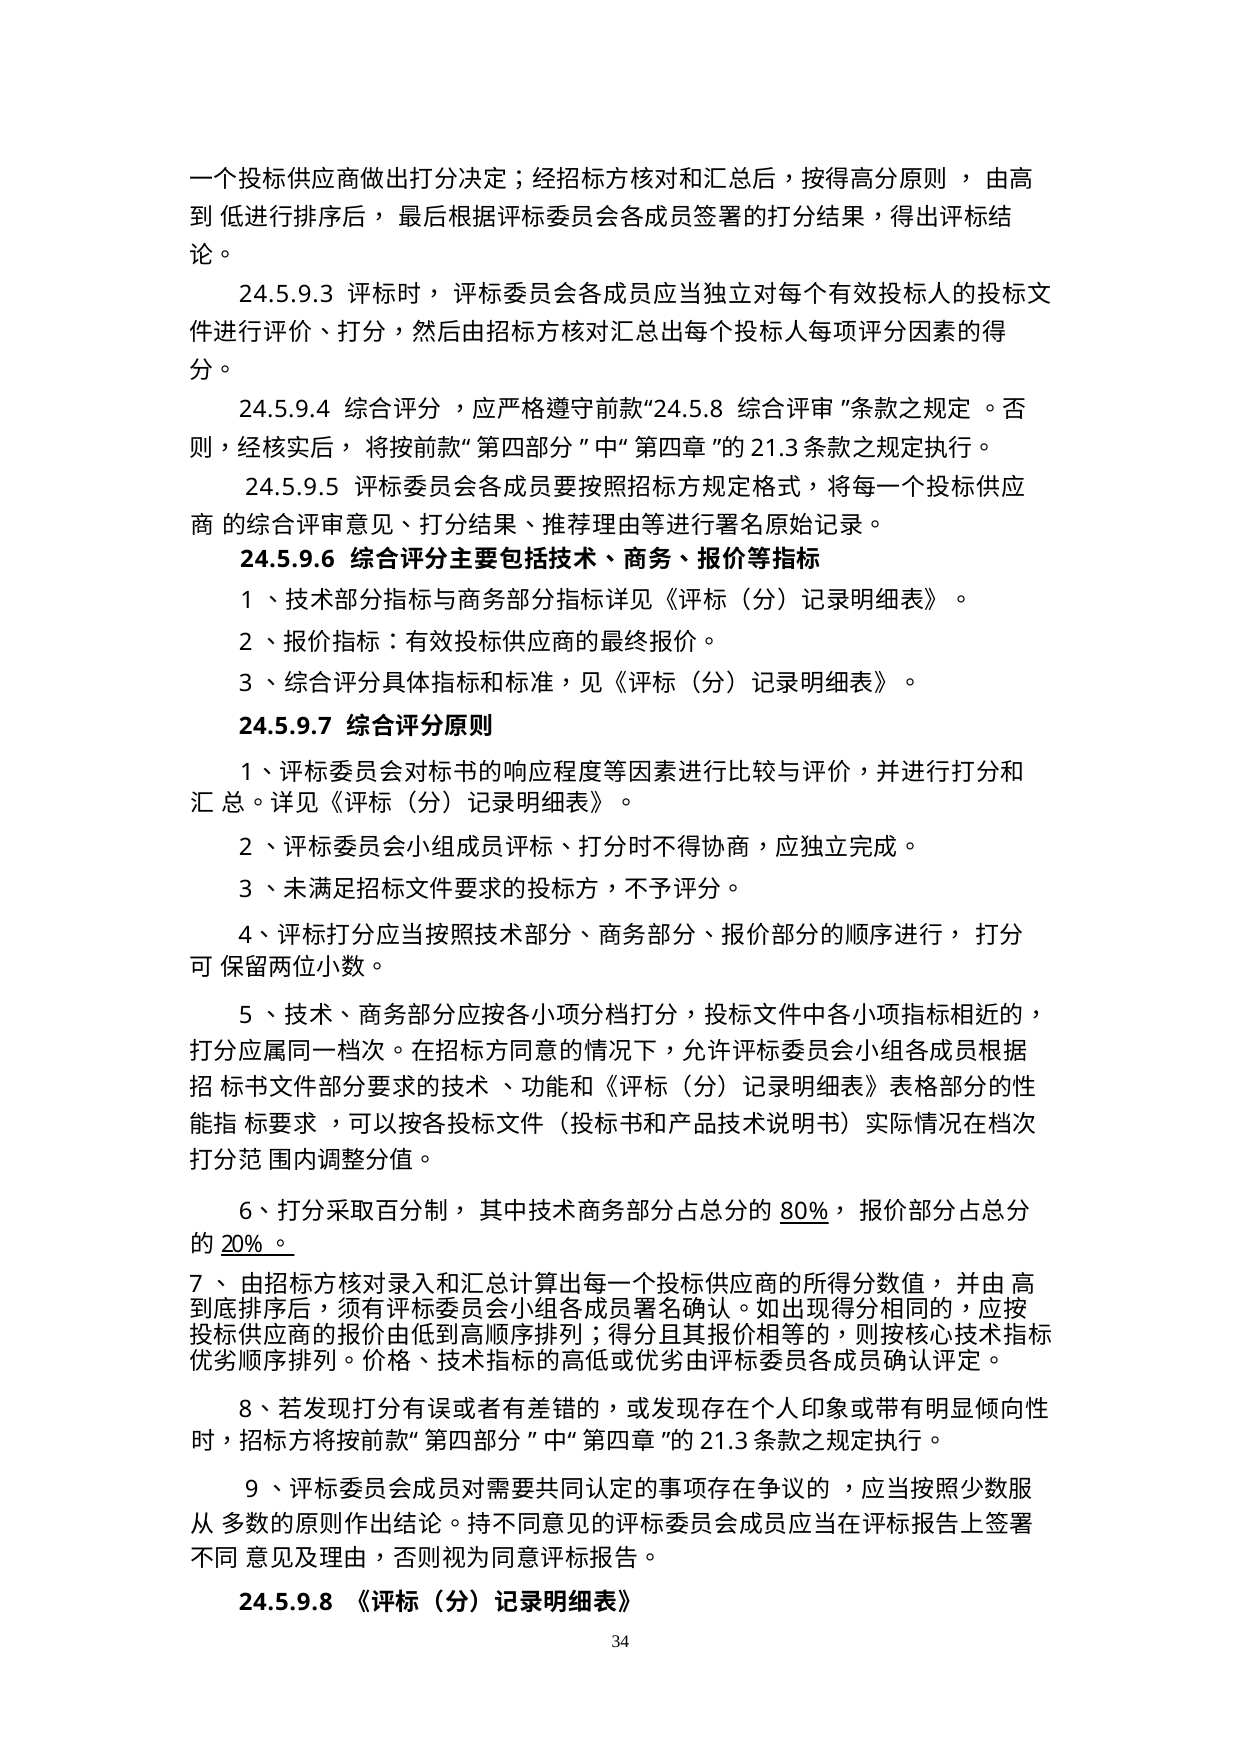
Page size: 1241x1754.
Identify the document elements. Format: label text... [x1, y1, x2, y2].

text 4、评标打分应当按照技术部分、商务部分、报价部分的顺序进行， 打分可 保留两位小数。 [189, 918, 1046, 983]
text 6、打分采取百分制， 其中技术商务部分占总分的 80%， 报价部分占总分的 20% 。 [190, 1194, 1048, 1259]
text 24.5.9.5 评标委员会各成员要按照招标方规定格式，将每一个投标供应商 的综合评审意见、打分结果、推荐理由等进行署名原始记录。 [191, 469, 1048, 540]
text 3 、综合评分具体指标和标准，见《评标（分）记录明细表》。 [239, 671, 1054, 697]
text 1 、技术部分指标与商务部分指标详见《评标（分）记录明细表》。 [240, 588, 1054, 613]
text 24.5.9.6 综合评分主要包括技术、商务、报价等指标 [240, 546, 1054, 572]
text 9 、评标委员会成员对需要共同认定的事项存在争议的 ，应当按照少数服从 多数的原则作出结论。持不同意见的评标委员会成员应当在评标报告上签署不同 意见及理由，否则视为同意评标报告。 [190, 1472, 1053, 1573]
text 2 、报价指标：有效投标供应商的最终报价。 [238, 630, 1054, 656]
text 24.5.9.8 《评标（分）记录明细表》 [238, 1590, 1054, 1616]
text 一个投标供应商做出打分决定；经招标方核对和汇总后，按得高分原则 ， 由高到 低进行排序后， 最后根据评标委员会各成员签署的打分结果，得出评标结论。 [189, 162, 1048, 271]
text 5 、技术、商务部分应按各小项分档打分，投标文件中各小项指标相近的， 打分应属同一档次。在招标方同意的情况下，允许评标委员会小组各成员根据招 标书文件部分要求的技术 、功能和《评标（分）记录明细表》表格部分的性能指 标要求 ，可以按各投标文件（投标书和产品技术说明书）实际情况在档次打分范 围内调整分值。 [189, 998, 1048, 1175]
text 8、若发现打分有误或者有差错的，或发现存在个人印象或带有明显倾向性 时，招标方将按前款“ 第四部分 ” 中“ 第四章 ”的21.3条款之规定执行。 [191, 1392, 1051, 1457]
text 24.5.9.7 综合评分原则 [238, 713, 1054, 739]
text 2 、评标委员会小组成员评标、打分时不得协商，应独立完成。 [238, 835, 1054, 861]
text 1、评标委员会对标书的响应程度等因素进行比较与评价，并进行打分和汇 总。详见《评标（分）记录明细表》。 [190, 755, 1047, 819]
text 24.5.9.4 综合评分 ，应严格遵守前款“24.5.8 综合评审 ”条款之规定 。否 则，经核实后， 将按前款“ 第四部分 ” 中“ 第四章 ”的21.3条款之规定执行。 [189, 392, 1048, 463]
text 24.5.9.3 评标时， 评标委员会各成员应当独立对每个有效投标人的投标文 件进行评价、打分，然后由招标方核对汇总出每个投标人每项评分因素的得分。 [189, 277, 1054, 386]
text 7 、 由招标方核对录入和汇总计算出每一个投标供应商的所得分数值， 并由 高到底排序后，须有评标委员会小组各成员署名确认。如出现得分相同的，应按 投标供应商的报价由低到高顺序排列；得分且其报价相等的，则按核心技术指标优劣顺序排列。价格、技术指标的高低或优劣由评标委员各成员确认评定。 [189, 1272, 1054, 1376]
text 3 、未满足招标文件要求的投标方，不予评分。 [239, 877, 1054, 903]
